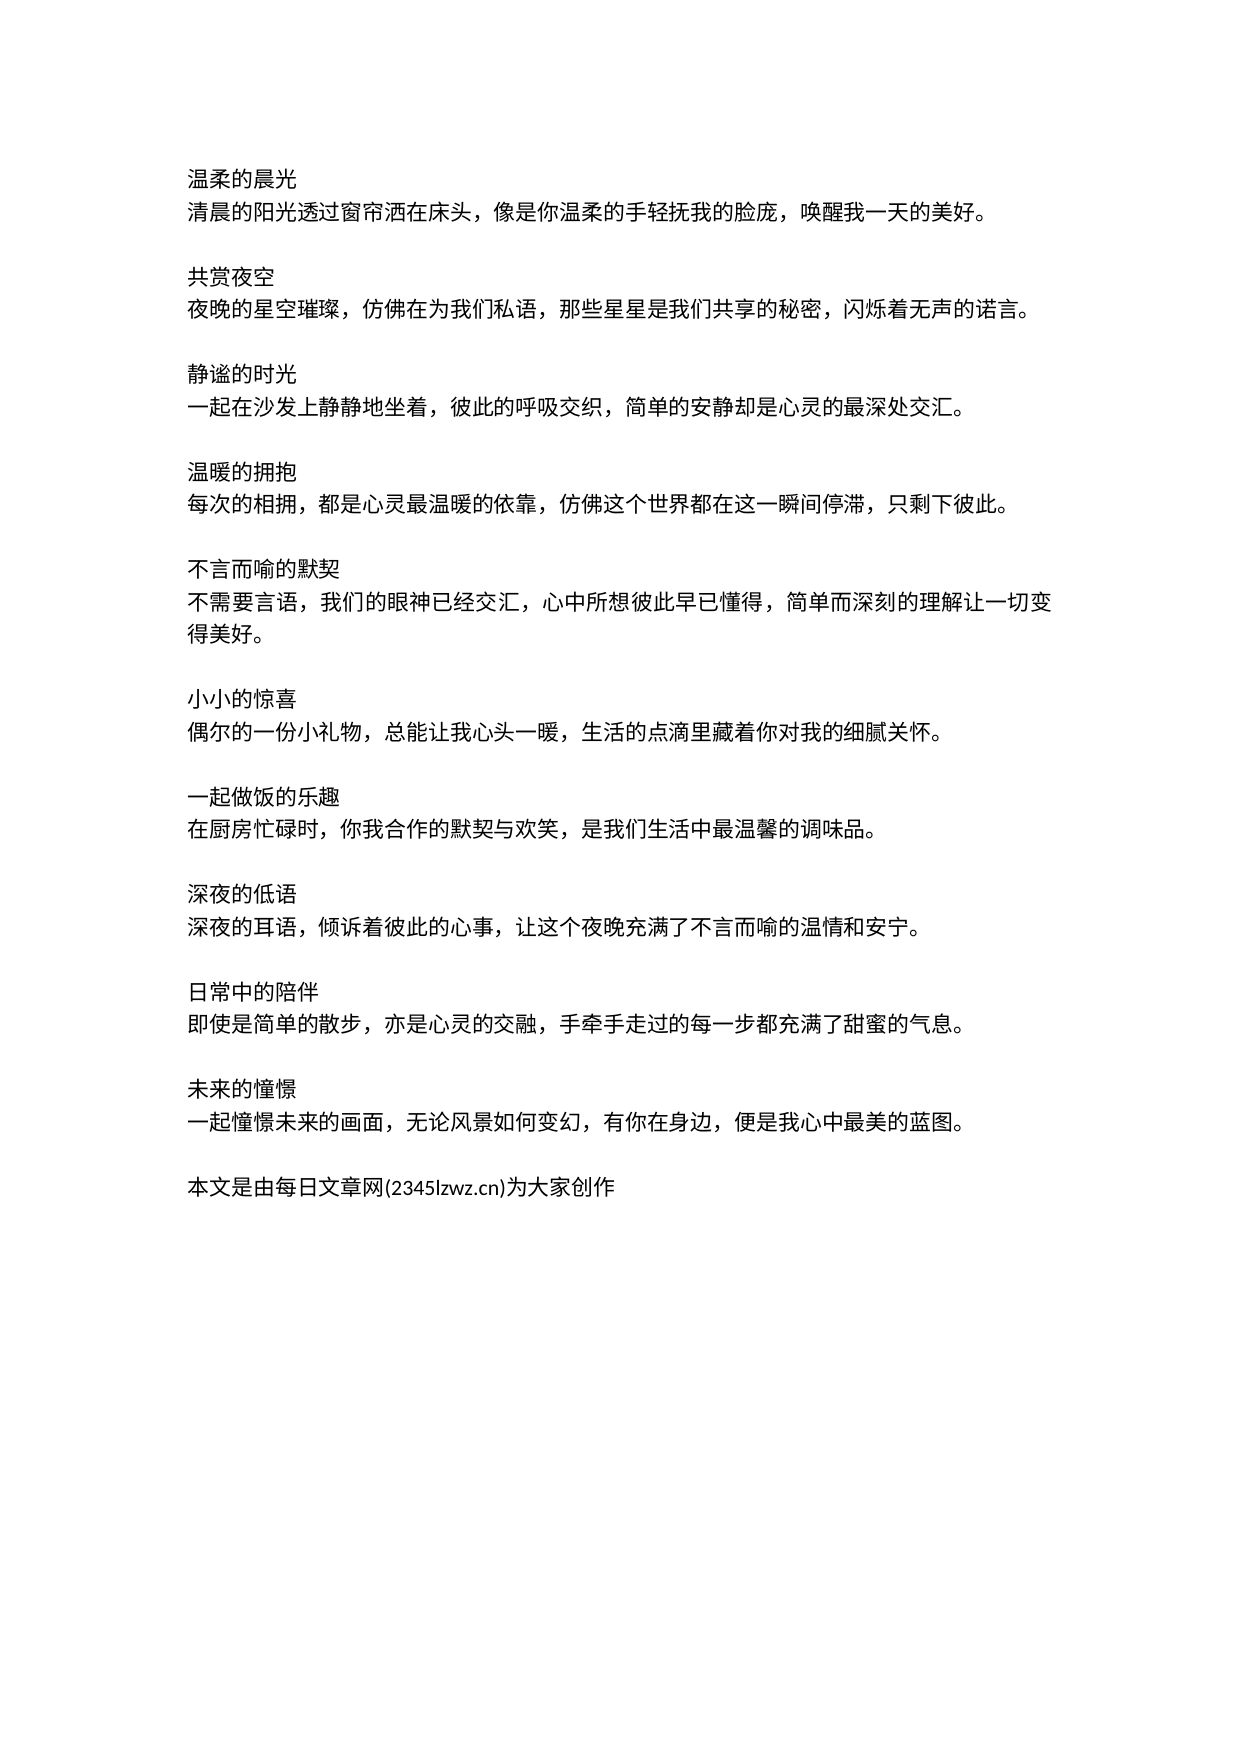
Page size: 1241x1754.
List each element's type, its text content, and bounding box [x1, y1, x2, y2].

text 在厨房忙碌时，你我合作的默契与欢笑，是我们生活中最温馨的调味品。 [187, 812, 1053, 844]
text 不需要言语，我们的眼神已经交汇，心中所想彼此早已懂得，简单而深刻的理解让一切变得美好。 [187, 584, 1053, 649]
text 静谧的时光 [187, 357, 1053, 389]
text 深夜的耳语，倾诉着彼此的心事，让这个夜晚充满了不言而喻的温情和安宁。 [187, 909, 1053, 942]
text 一起在沙发上静静地坐着，彼此的呼吸交织，简单的安静却是心灵的最深处交汇。 [187, 389, 1053, 422]
text 未来的憧憬 [187, 1072, 1053, 1104]
text 每次的相拥，都是心灵最温暖的依靠，仿佛这个世界都在这一瞬间停滞，只剩下彼此。 [187, 487, 1053, 519]
text 日常中的陪伴 [187, 974, 1053, 1007]
text 小小的惊喜 [187, 682, 1053, 714]
text 偶尔的一份小礼物，总能让我心头一暖，生活的点滴里藏着你对我的细腻关怀。 [187, 714, 1053, 747]
text 温柔的晨光 [187, 162, 1053, 194]
text 夜晚的星空璀璨，仿佛在为我们私语，那些星星是我们共享的秘密，闪烁着无声的诺言。 [187, 292, 1053, 324]
text 即使是简单的散步，亦是心灵的交融，手牵手走过的每一步都充满了甜蜜的气息。 [187, 1007, 1053, 1039]
text 共赏夜空 [187, 259, 1053, 292]
text 温暖的拥抱 [187, 454, 1053, 487]
text 一起憧憬未来的画面，无论风景如何变幻，有你在身边，便是我心中最美的蓝图。 [187, 1104, 1053, 1137]
text 一起做饭的乐趣 [187, 779, 1053, 812]
text 清晨的阳光透过窗帘洒在床头，像是你温柔的手轻抚我的脸庞，唤醒我一天的美好。 [187, 194, 1053, 227]
text 深夜的低语 [187, 877, 1053, 909]
text 不言而喻的默契 [187, 552, 1053, 584]
text 本文是由每日文章网(2345lzwz.cn)为大家创作 [187, 1169, 1053, 1202]
